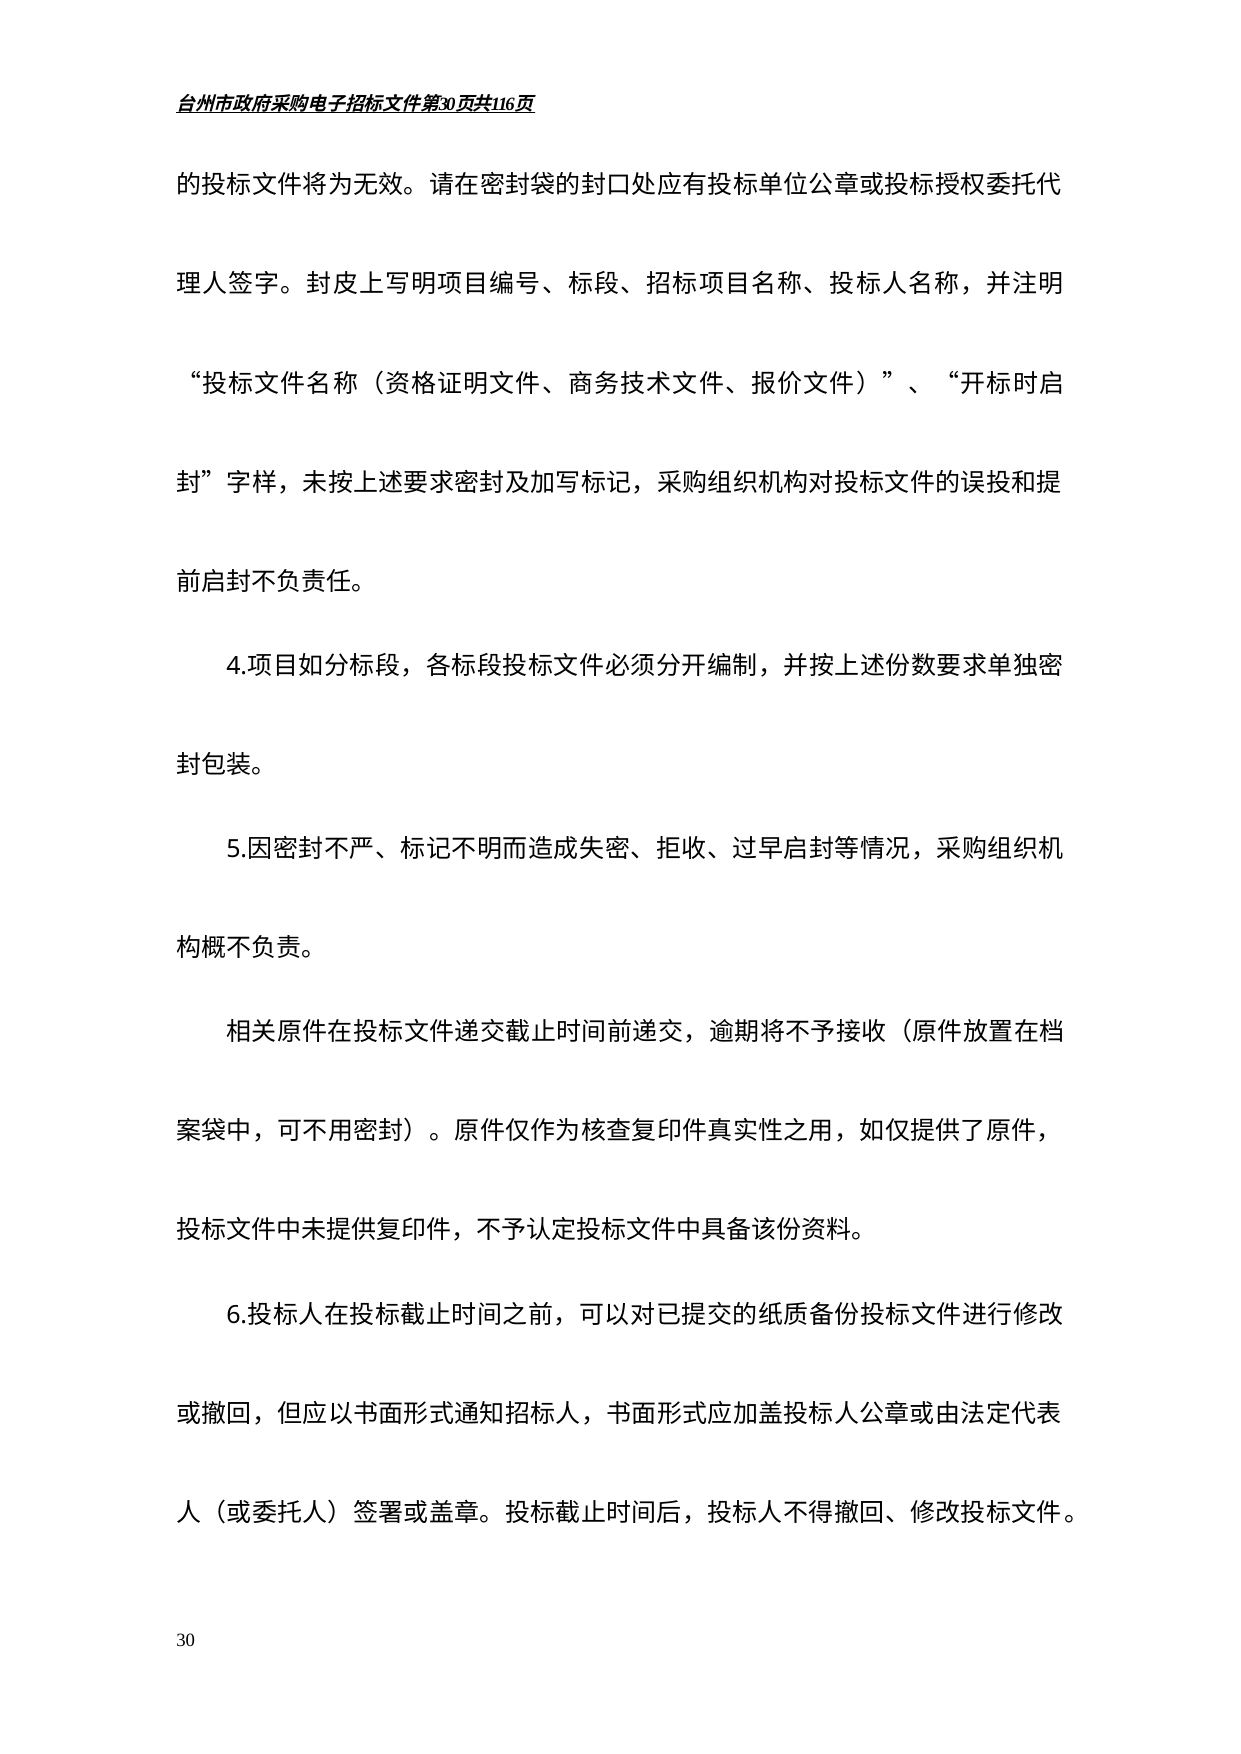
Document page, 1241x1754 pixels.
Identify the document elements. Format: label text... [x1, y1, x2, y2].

text 相关原件在投标文件递交截止时间前递交，逾期将不予接收（原件放置在档案袋中，可不用密封）。原件仅作为核查复印件真实性之用，如仅提供了原件，投标文件中未提供复印件，不予认定投标文件中具备该份资料。 [176, 997, 1064, 1261]
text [176, 1279, 1064, 1543]
text 4.项目如分标段，各标段投标文件必须分开编制，并按上述份数要求单独密封包装。 [176, 630, 1064, 796]
text 5.因密封不严、标记不明而造成失密、拒收、过早启封等情况，采购组织机构概不负责。 [176, 814, 1064, 979]
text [176, 150, 1064, 612]
